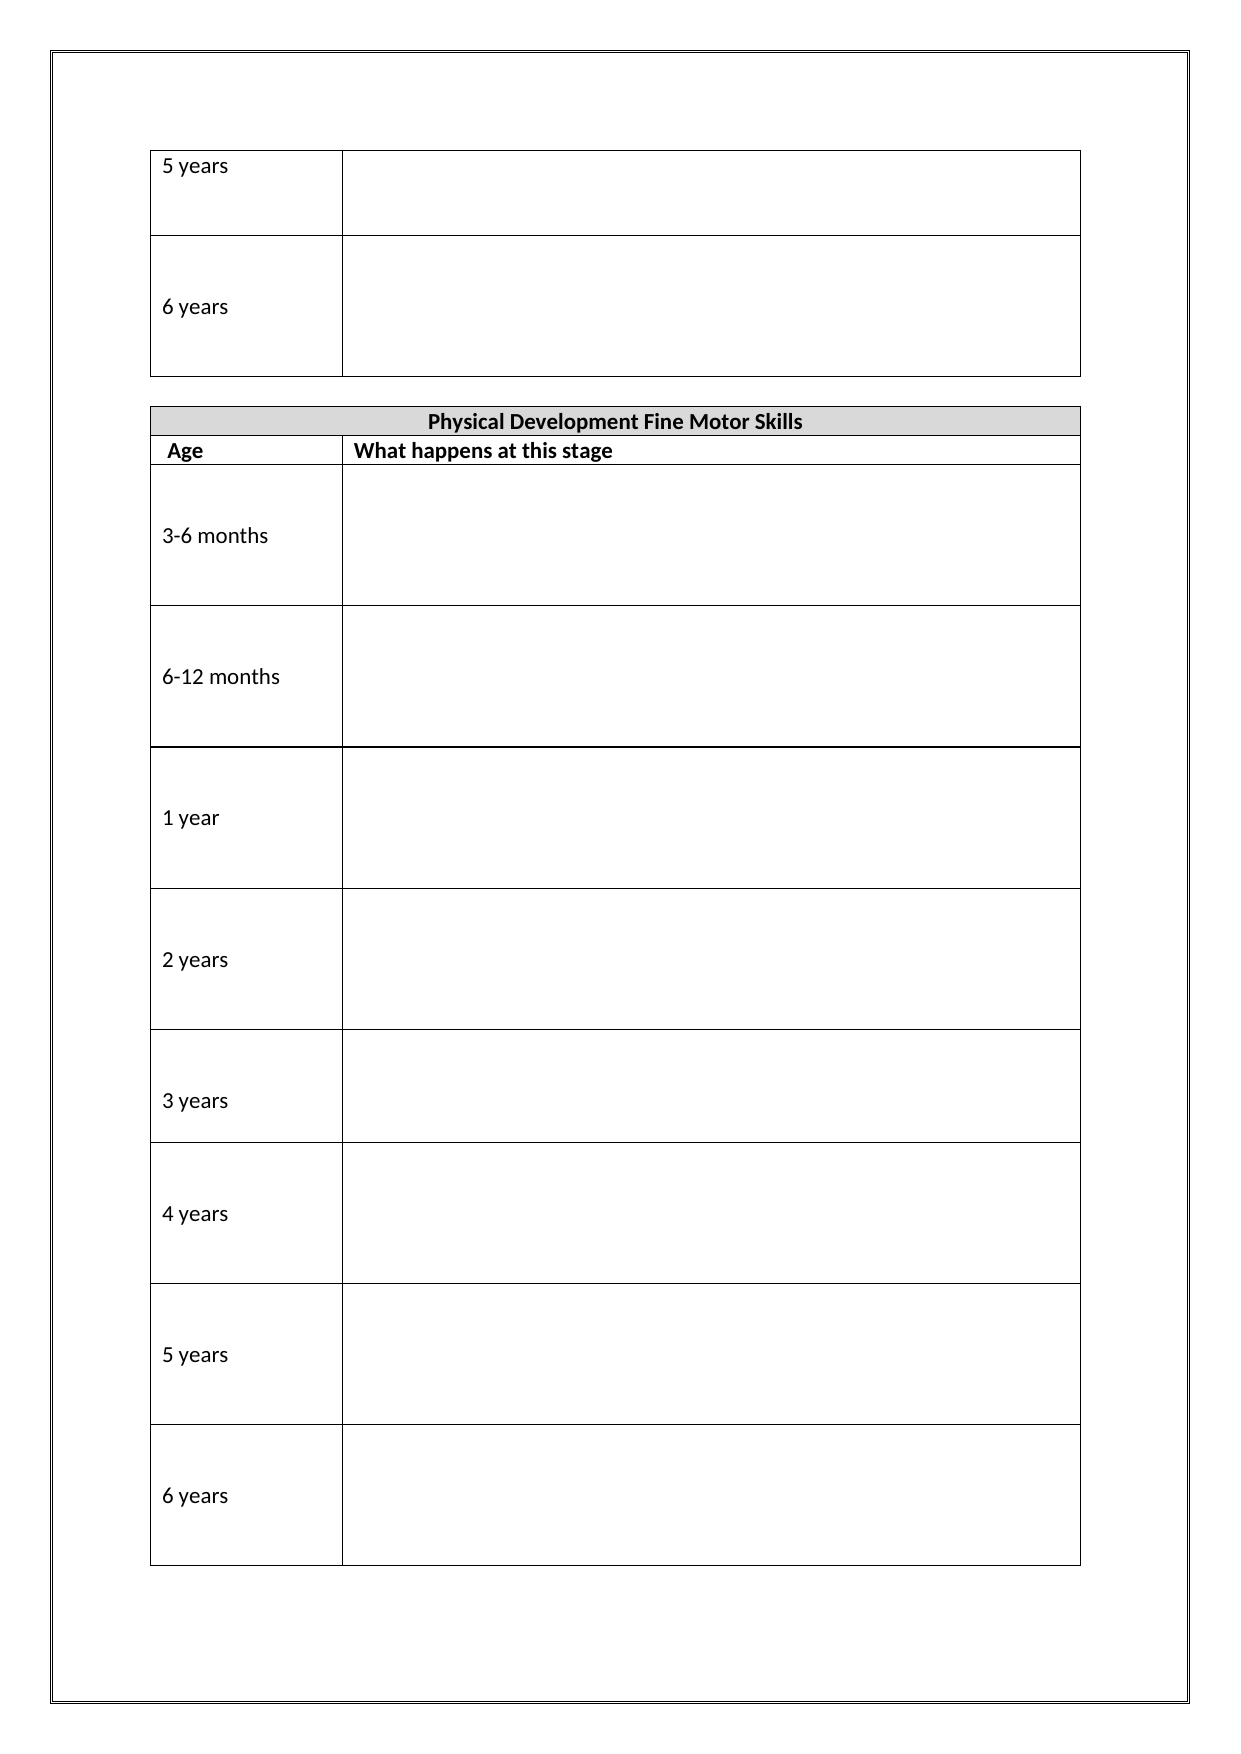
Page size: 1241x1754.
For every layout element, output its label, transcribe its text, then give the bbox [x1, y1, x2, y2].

table_cell 6-12 months [151, 606, 342, 746]
table_cell [343, 465, 1080, 605]
table_cell [343, 151, 1080, 235]
table_cell 1 year [151, 748, 342, 888]
table_cell 6 years [151, 1425, 342, 1565]
table_cell [343, 1143, 1080, 1283]
table_header Physical Development Fine Motor Skills [151, 407, 1080, 435]
table_cell 3-6 months [151, 465, 342, 605]
table_cell [343, 606, 1080, 746]
table_cell 5 years [151, 1284, 342, 1424]
table_cell [343, 1030, 1080, 1142]
table_cell [343, 1284, 1080, 1424]
table_cell 5 years [151, 151, 342, 235]
table_cell 3 years [151, 1030, 342, 1142]
table_cell [343, 748, 1080, 888]
table_cell 4 years [151, 1143, 342, 1283]
table_cell 2 years [151, 889, 342, 1029]
table_cell Age [151, 436, 342, 464]
table_cell 6 years [151, 236, 342, 376]
table_cell [343, 889, 1080, 1029]
table_cell [343, 1425, 1080, 1565]
table_cell [343, 236, 1080, 376]
table_cell What happens at this stage [343, 436, 1080, 464]
